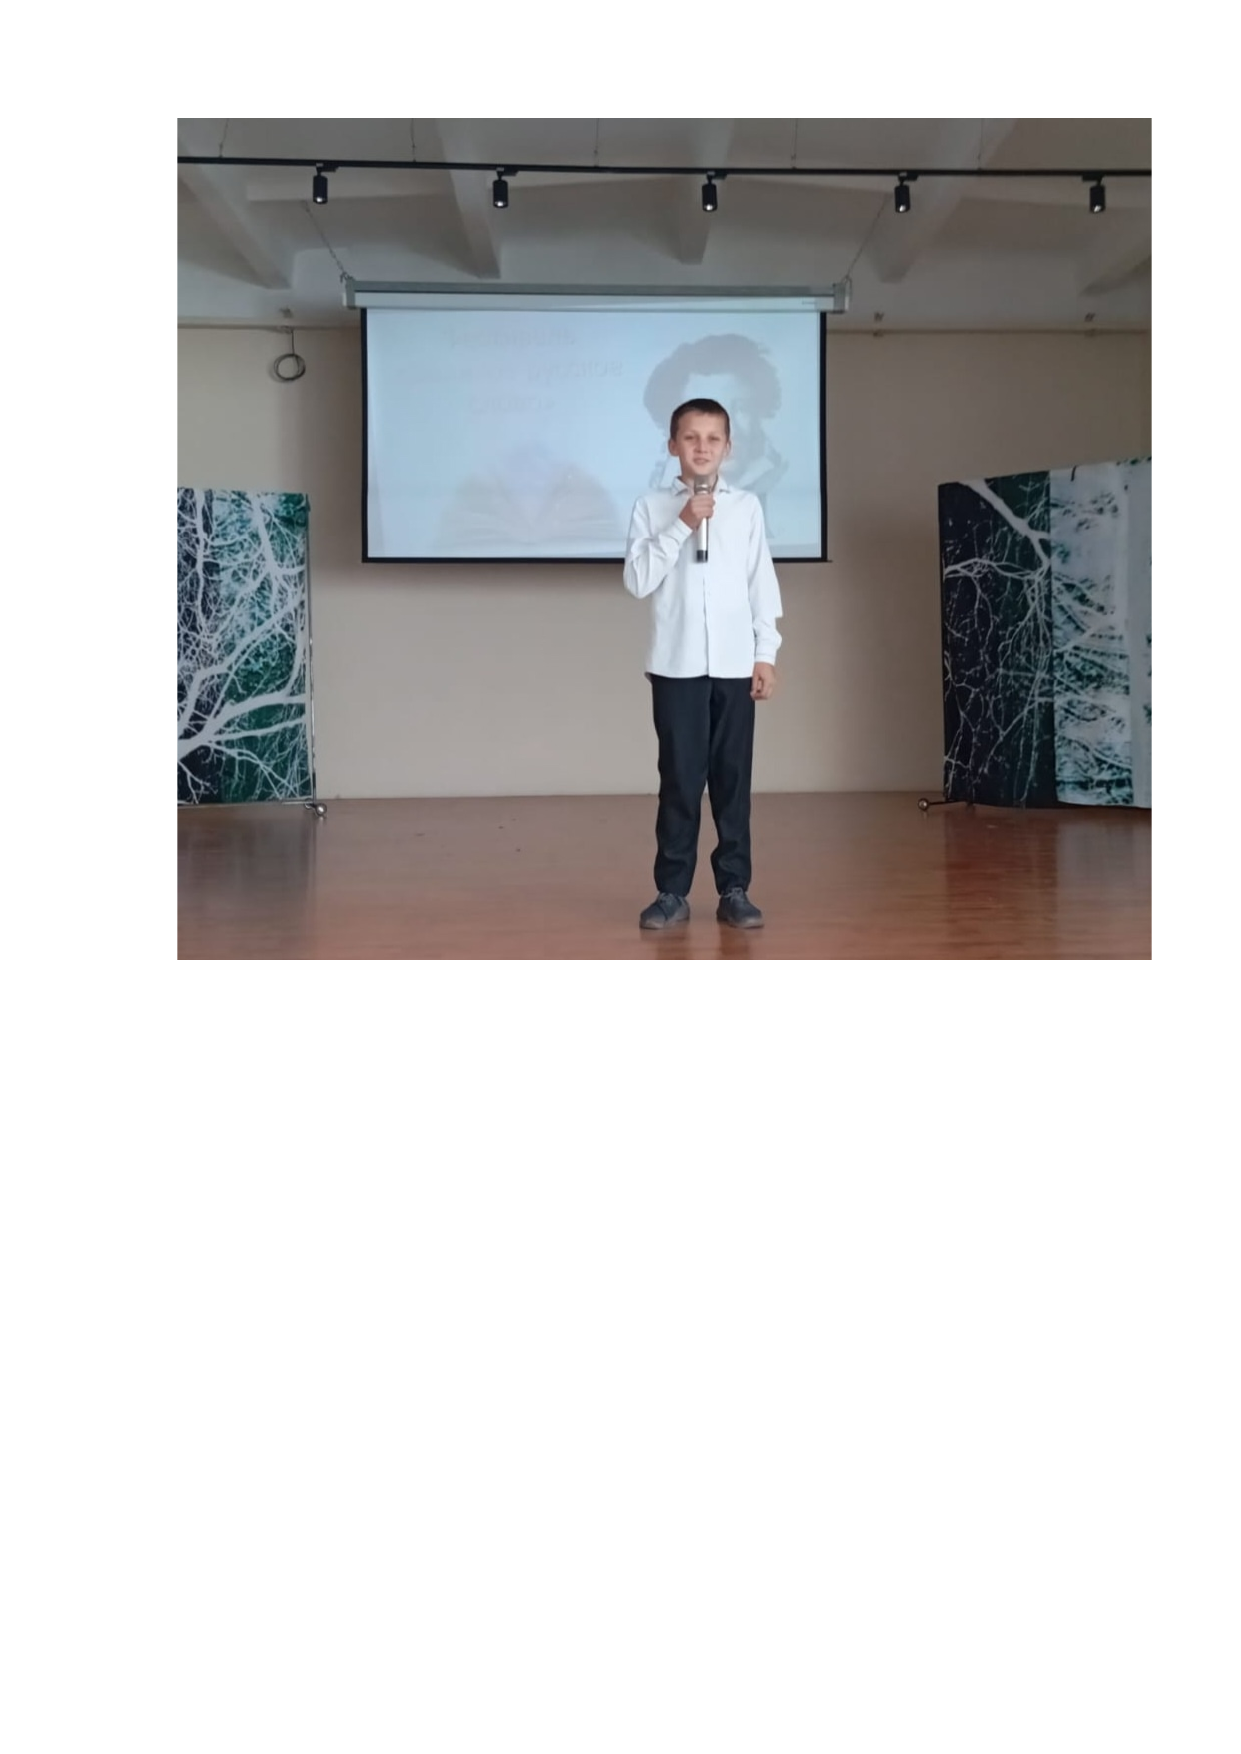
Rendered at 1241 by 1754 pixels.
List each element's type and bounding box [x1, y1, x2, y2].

picture [177, 118, 1152, 960]
